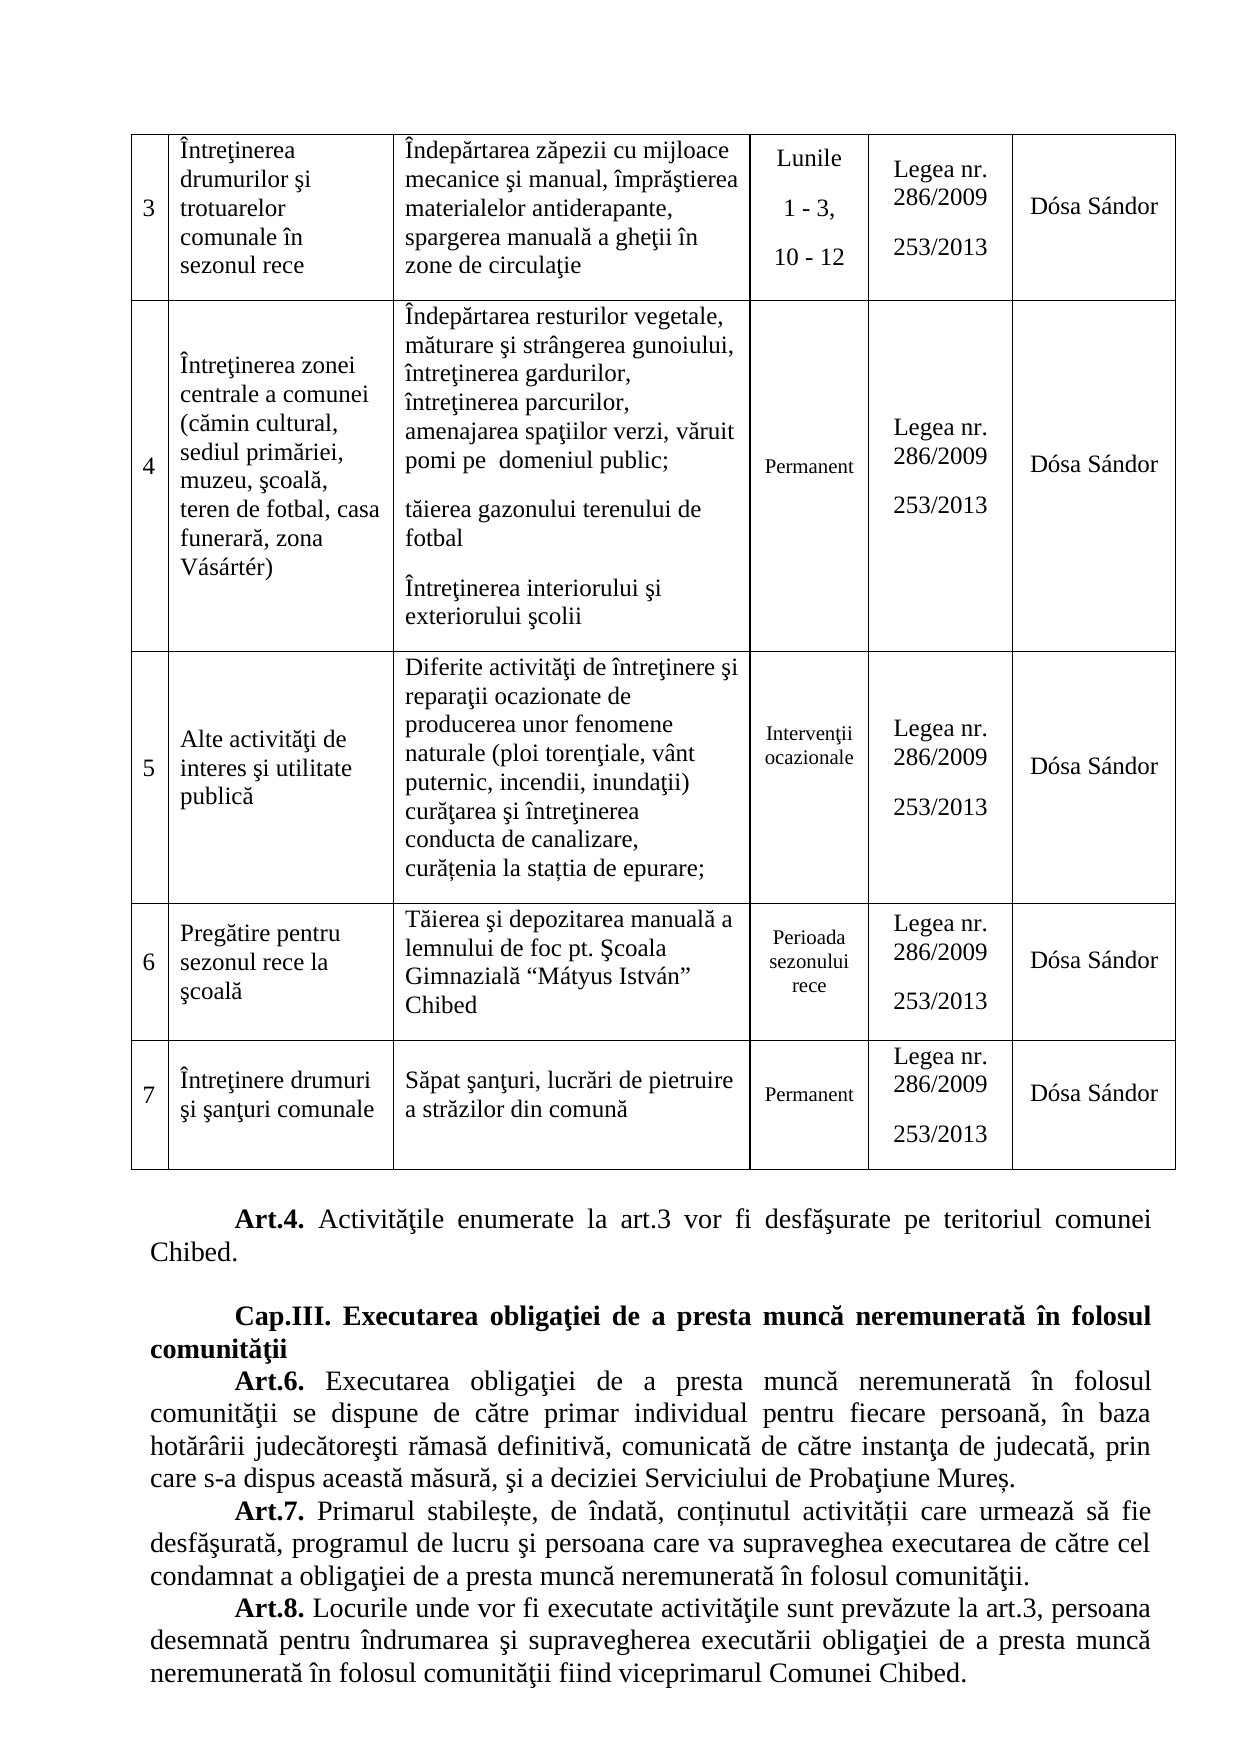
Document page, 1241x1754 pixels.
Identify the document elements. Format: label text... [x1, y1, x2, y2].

text Art.4. Activităţile enumerate la art.3 vor fi desfăşurate pe teritoriul comunei Chibed. [150, 1202, 1153, 1267]
table_cell Dósa Sándor [1013, 1041, 1175, 1169]
table_cell Tăierea şi depozitarea manuală a lemnului de foc pt. Şcoala Gimnazială “Mátyus István” Chibed [394, 904, 749, 1040]
table_cell Permanent [751, 301, 868, 651]
table_cell 6 [132, 904, 168, 1040]
table_cell 7 [132, 1041, 168, 1169]
text Art.8. Locurile unde vor fi executate activităţile sunt prevăzute la art.3, persoana desemnată pentru îndrumarea şi supravegherea executării obligaţiei de a presta muncă neremunerată în folosul comunităţii fiind viceprimarul Comunei Chibed. [150, 1591, 1153, 1688]
text Art.6. Executarea obligaţiei de a presta muncă neremunerată în folosul comunităţii se dispune de către primar individual pentru fiecare persoană, în baza hotărârii judecătoreşti rămasă definitivă, comunicată de către instanţa de judecată, prin care s-a dispus această măsură, şi a deciziei Serviciului de Probaţiune Mureș. [150, 1364, 1153, 1494]
table_header Dósa Sándor [1013, 135, 1175, 300]
table_header 3 [132, 135, 168, 300]
table_header Lunile 1 - 3, 10 - 12 [751, 135, 868, 300]
table_cell Dósa Sándor [1013, 301, 1175, 651]
table_header Legea nr. 286/2009 253/2013 [869, 135, 1012, 300]
table_cell Diferite activităţi de întreţinere şi reparaţii ocazionate de producerea unor fenomene naturale (ploi torenţiale, vânt puternic, incendii, inundaţii) curăţarea şi întreţinerea conducta de canalizare, curățenia la stațtia de epurare; [394, 652, 749, 903]
table_cell 4 [132, 301, 168, 651]
table_cell Întreţinerea zonei centrale a comunei (cămin cultural, sediul primăriei, muzeu, şcoală, teren de fotbal, casa funerară, zona Vásártér) [169, 301, 393, 651]
text Cap.III. Executarea obligaţiei de a presta muncă neremunerată în folosul comunităţii [150, 1299, 1153, 1364]
table_cell Intervenţii ocazionale [751, 652, 868, 903]
table_cell Permanent [751, 1041, 868, 1169]
table_cell Legea nr. 286/2009 253/2013 [869, 301, 1012, 651]
table_cell Legea nr. 286/2009 253/2013 [869, 652, 1012, 903]
table_cell Întreţinere drumuri şi şanţuri comunale [169, 1041, 393, 1169]
table_cell Dósa Sándor [1013, 652, 1175, 903]
table_cell Dósa Sándor [1013, 904, 1175, 1040]
table_header Îndepărtarea zăpezii cu mijloace mecanice şi manual, împrăştierea materialelor antiderapante, spargerea manuală a gheţii în zone de circulaţie [394, 135, 749, 300]
text Art.7. Primarul stabilește, de îndată, conținutul activității care urmează să fie desfăşurată, programul de lucru şi persoana care va supraveghea executarea de către cel condamnat a obligaţiei de a presta muncă neremunerată în folosul comunităţii. [150, 1494, 1153, 1591]
table_cell Săpat şanţuri, lucrări de pietruire a străzilor din comună [394, 1041, 749, 1169]
table_cell Pregătire pentru sezonul rece la şcoală [169, 904, 393, 1040]
table_cell Legea nr. 286/2009 253/2013 [869, 1041, 1012, 1169]
table_cell Îndepărtarea resturilor vegetale, măturare şi strângerea gunoiului, întreţinerea gardurilor, întreţinerea parcurilor, amenajarea spaţiilor verzi, văruit pomi pe domeniul public; tăierea gazonului terenului de fotbal Întreţinerea interiorului şi exteriorului şcolii [394, 301, 749, 651]
table_cell Alte activităţi de interes şi utilitate publică [169, 652, 393, 903]
table_cell Perioada sezonului rece [751, 904, 868, 1040]
table_header Întreţinerea drumurilor şi trotuarelor comunale în sezonul rece [169, 135, 393, 300]
table_cell 5 [132, 652, 168, 903]
table_cell Legea nr. 286/2009 253/2013 [869, 904, 1012, 1040]
